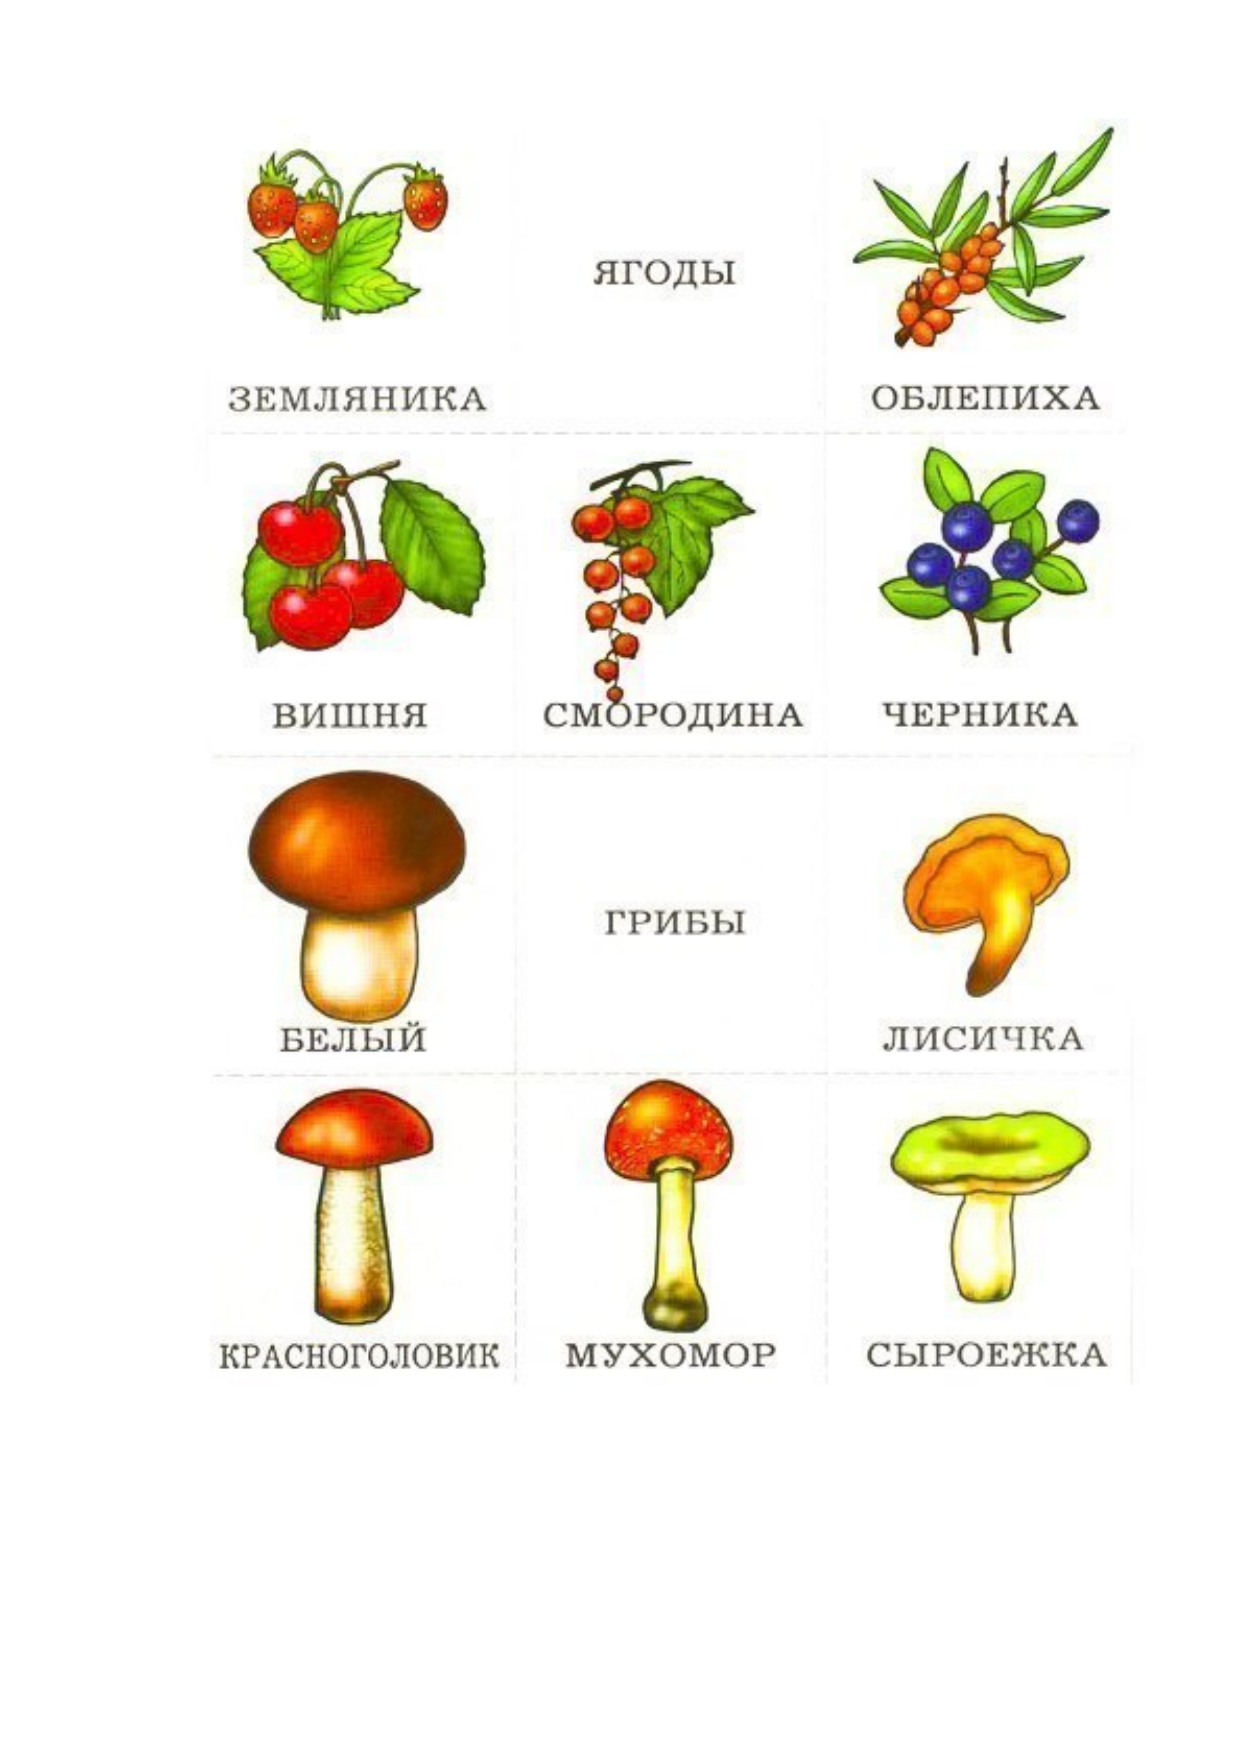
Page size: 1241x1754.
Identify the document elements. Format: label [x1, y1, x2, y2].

picture [177, 118, 1152, 1392]
